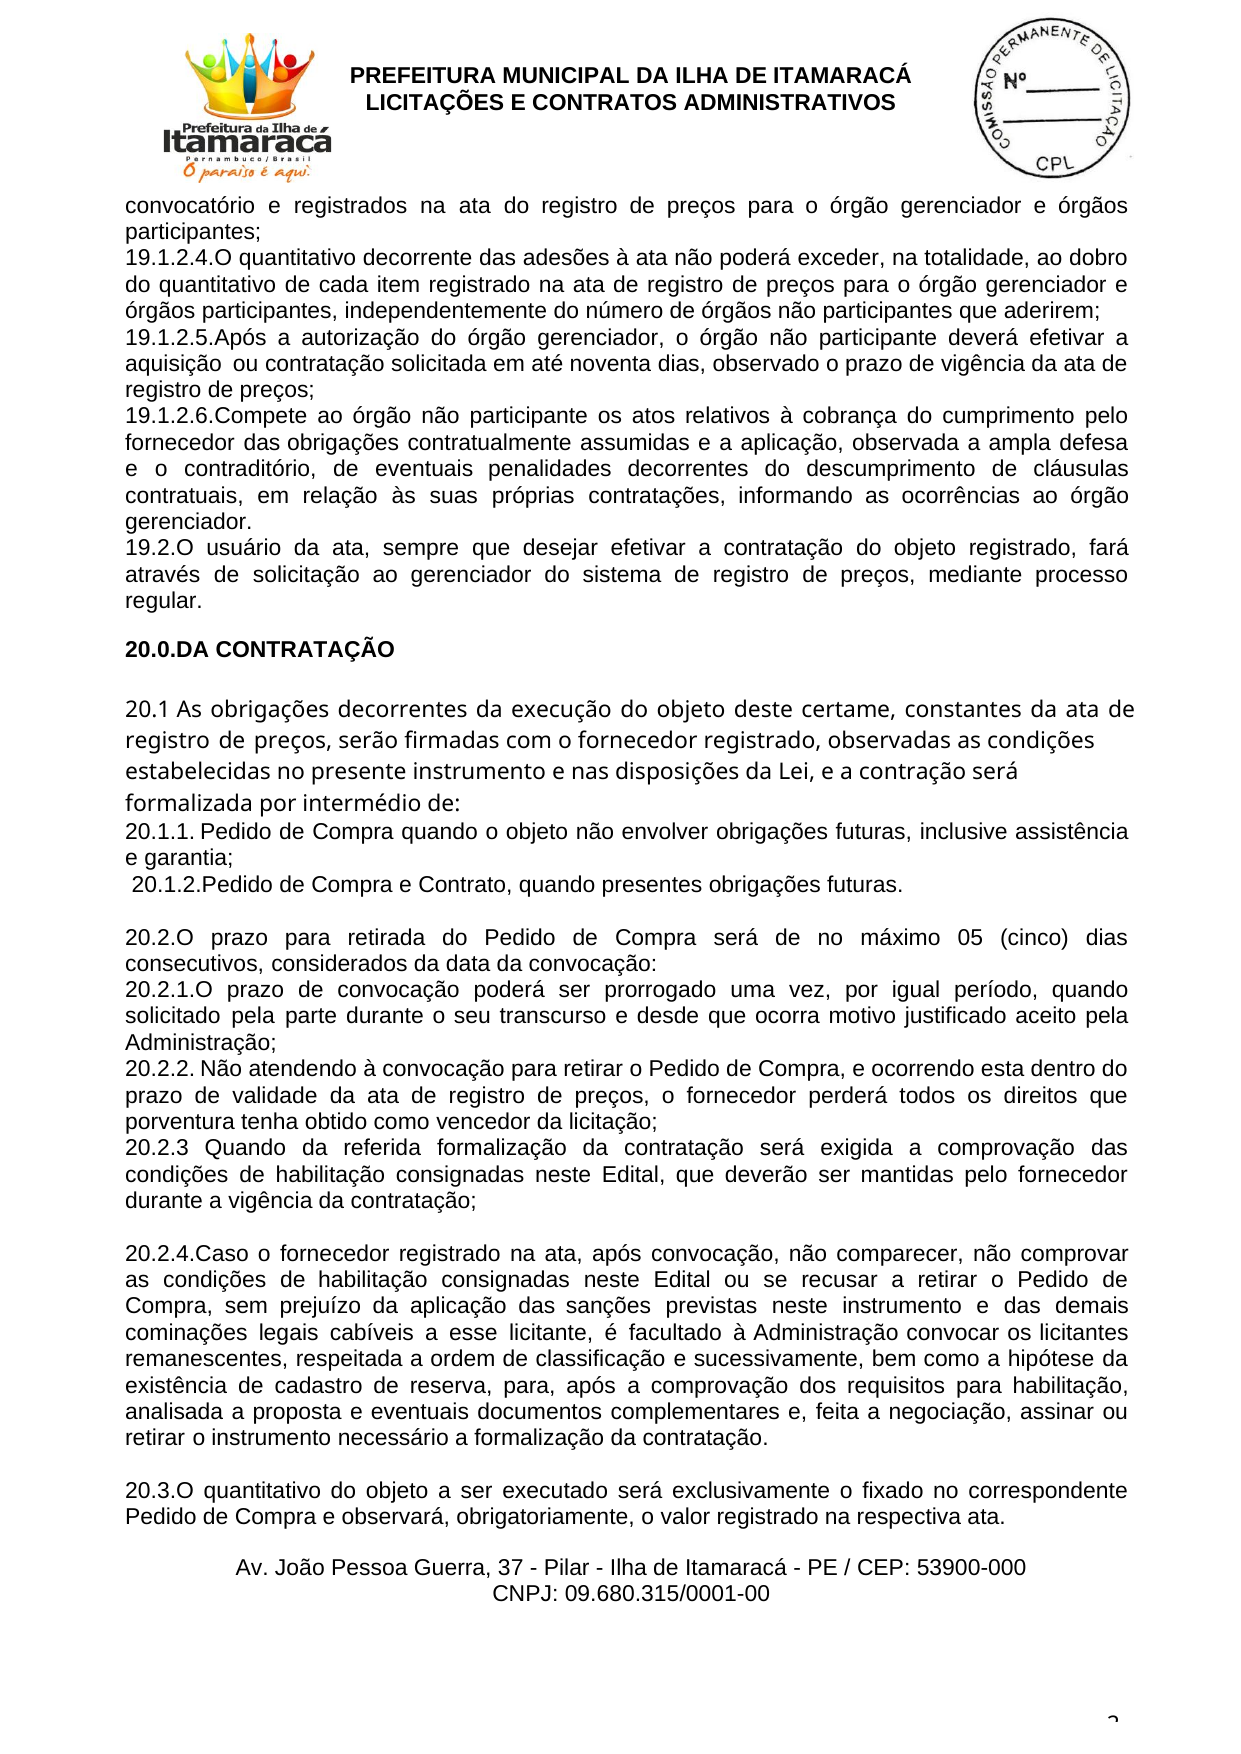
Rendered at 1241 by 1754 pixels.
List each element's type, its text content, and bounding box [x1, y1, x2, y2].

text 20.2.1.O prazo de convocação poderá ser prorrogado uma vez, por igual período, quando solicitado pela parte durante o seu transcurso e desde que ocorra motivo justificado aceito pela Administração; [125, 976, 1129, 1055]
list Não atendendo à convocação para retirar o Pedido de Compra, e ocorrendo esta dentro do prazo de validade da ata de registro de preços, o fornecedor perderá todos os direitos que porventura tenha obtido como vencedor da licitação; [125, 1055, 1129, 1134]
text 20.3.O quantitativo do objeto a ser executado será exclusivamente o fixado no correspondente Pedido de Compra e observará, obrigatoriamente, o valor registrado na respectiva ata. [125, 1477, 1129, 1530]
list Pedido de Compra quando o objeto não envolver obrigações futuras, inclusive assistência e garantia; [125, 818, 1129, 871]
text 20.1.2.Pedido de Compra e Contrato, quando presentes obrigações futuras. [125, 871, 1129, 897]
text 20.2.4.Caso o fornecedor registrado na ata, após convocação, não comparecer, não comprovar as condições de habilitação consignadas neste Edital ou se recusar a retirar o Pedido de Compra, sem prejuízo da aplicação das sanções previstas neste instrumento e das demais cominações legais cabíveis a esse licitante, é facultado à Administração convocar os licitantes remanescentes, respeitada a ordem de classificação e sucessivamente, bem como a hipótese da existência de cadastro de reserva, para, após a comprovação dos requisitos para habilitação, analisada a proposta e eventuais documentos complementares e, feita a negociação, assinar ou retirar o instrumento necessário a formalização da contratação. [125, 1240, 1129, 1451]
text 19.1.2.4.O quantitativo decorrente das adesões à ata não poderá exceder, na totalidade, ao dobro do quantitativo de cada item registrado na ata de registro de preços para o órgão gerenciador e órgãos participantes, independentemente do número de órgãos não participantes que aderirem; [125, 244, 1129, 323]
text 19.2.O usuário da ata, sempre que desejar efetivar a contratação do objeto registrado, fará através de solicitação ao gerenciador do sistema de registro de preços, mediante processo regular. [125, 534, 1129, 613]
picture [971, 12, 1135, 183]
text 20.0.DA CONTRATAÇÃO [125, 636, 1137, 662]
text 19.1.2.5.Após a autorização do órgão gerenciador, o órgão não participante deverá efetivar a aquisição ou contratação solicitada em até noventa dias, observado o prazo de vigência da ata de registro de preços; [125, 323, 1129, 402]
text 19.1.2.6.Compete ao órgão não participante os atos relativos à cobrança do cumprimento pelo fornecedor das obrigações contratualmente assumidas e a aplicação, observada a ampla defesa e o contraditório, de eventuais penalidades decorrentes do descumprimento de cláusulas contratuais, em relação às suas próprias contratações, informando as ocorrências ao órgão gerenciador. [125, 402, 1129, 534]
text 20.2.3 Quando da referida formalização da contratação será exigida a comprovação das condições de habilitação consignadas neste Edital, que deverão ser mantidas pelo fornecedor durante a vigência da contratação; [125, 1134, 1129, 1213]
picture [163, 33, 332, 183]
text 20.2.O prazo para retirada do Pedido de Compra será de no máximo 05 (cinco) dias consecutivos, considerados da data da convocação: [125, 923, 1129, 976]
text 20.1 As obrigações decorrentes da execução do objeto deste certame, constantes da ata de registro de preços, serão firmadas com o fornecedor registrado, observadas as condições estabelecidas no presente instrumento e nas disposições da Lei, e a contração será formalizada por intermédio de: [125, 693, 1137, 818]
